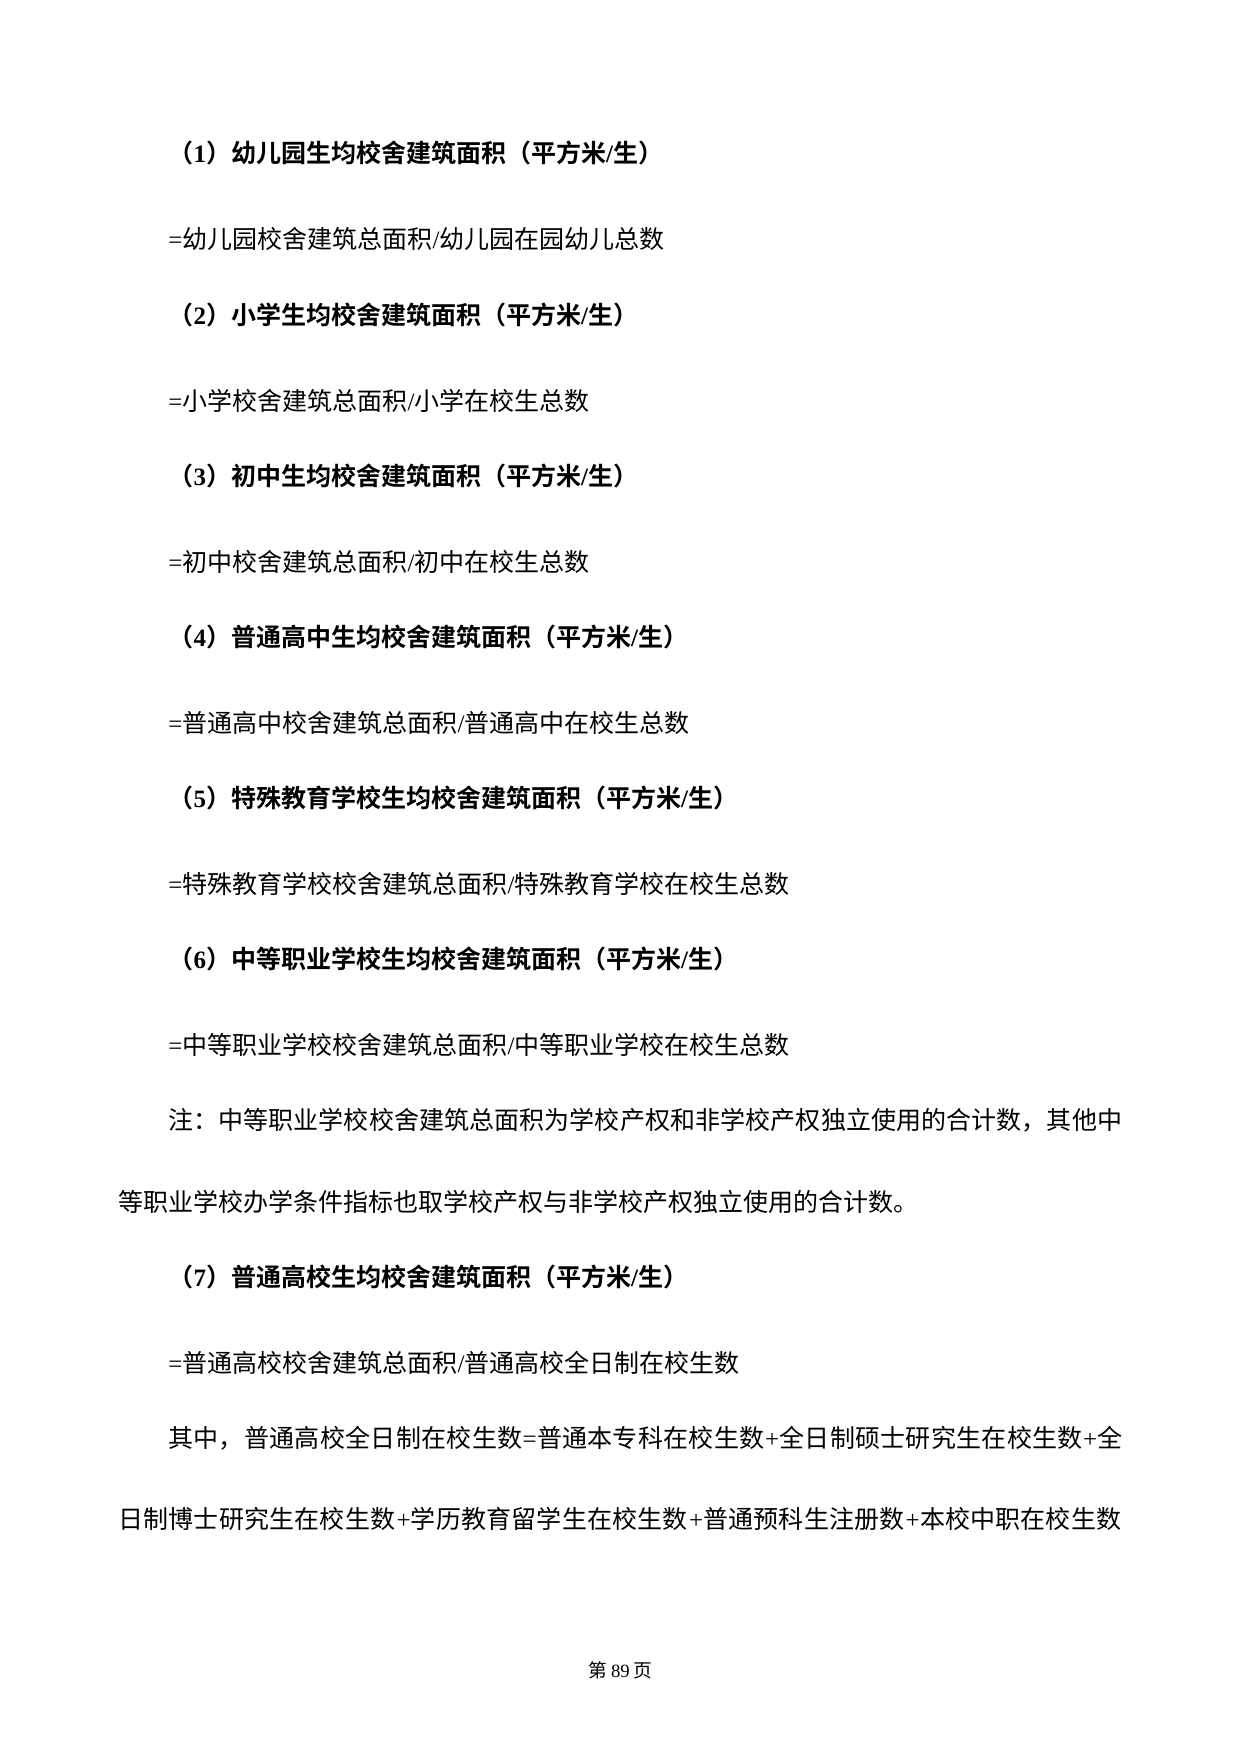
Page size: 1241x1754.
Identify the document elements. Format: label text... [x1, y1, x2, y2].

text =小学校舍建筑总面积/小学在校生总数 [118, 365, 1122, 433]
subtitle （3）初中生均校舍建筑面积（平方米/生） [118, 440, 1122, 508]
subtitle （7）普通高校生均校舍建筑面积（平方米/生） [118, 1242, 1122, 1309]
subtitle （4）普通高中生均校舍建筑面积（平方米/生） [118, 602, 1122, 669]
subtitle （2）小学生均校舍建筑面积（平方米/生） [118, 279, 1122, 347]
subtitle （6）中等职业学校生均校舍建筑面积（平方米/生） [118, 924, 1122, 992]
text =幼儿园校舍建筑总面积/幼儿园在园幼儿总数 [118, 204, 1122, 272]
text =初中校舍建筑总面积/初中在校生总数 [118, 526, 1122, 594]
subtitle （5）特殊教育学校生均校舍建筑面积（平方米/生） [118, 763, 1122, 831]
text =中等职业学校校舍建筑总面积/中等职业学校在校生总数 [118, 1010, 1122, 1078]
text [118, 1403, 1122, 1552]
text =特殊教育学校校舍建筑总面积/特殊教育学校在校生总数 [118, 849, 1122, 917]
subtitle （1）幼儿园生均校舍建筑面积（平方米/生） [118, 118, 1122, 186]
text 注：中等职业学校校舍建筑总面积为学校产权和非学校产权独立使用的合计数，其他中等职业学校办学条件指标也取学校产权与非学校产权独立使用的合计数。 [118, 1085, 1122, 1234]
text =普通高中校舍建筑总面积/普通高中在校生总数 [118, 688, 1122, 756]
text =普通高校校舍建筑总面积/普通高校全日制在校生数 [118, 1328, 1122, 1396]
